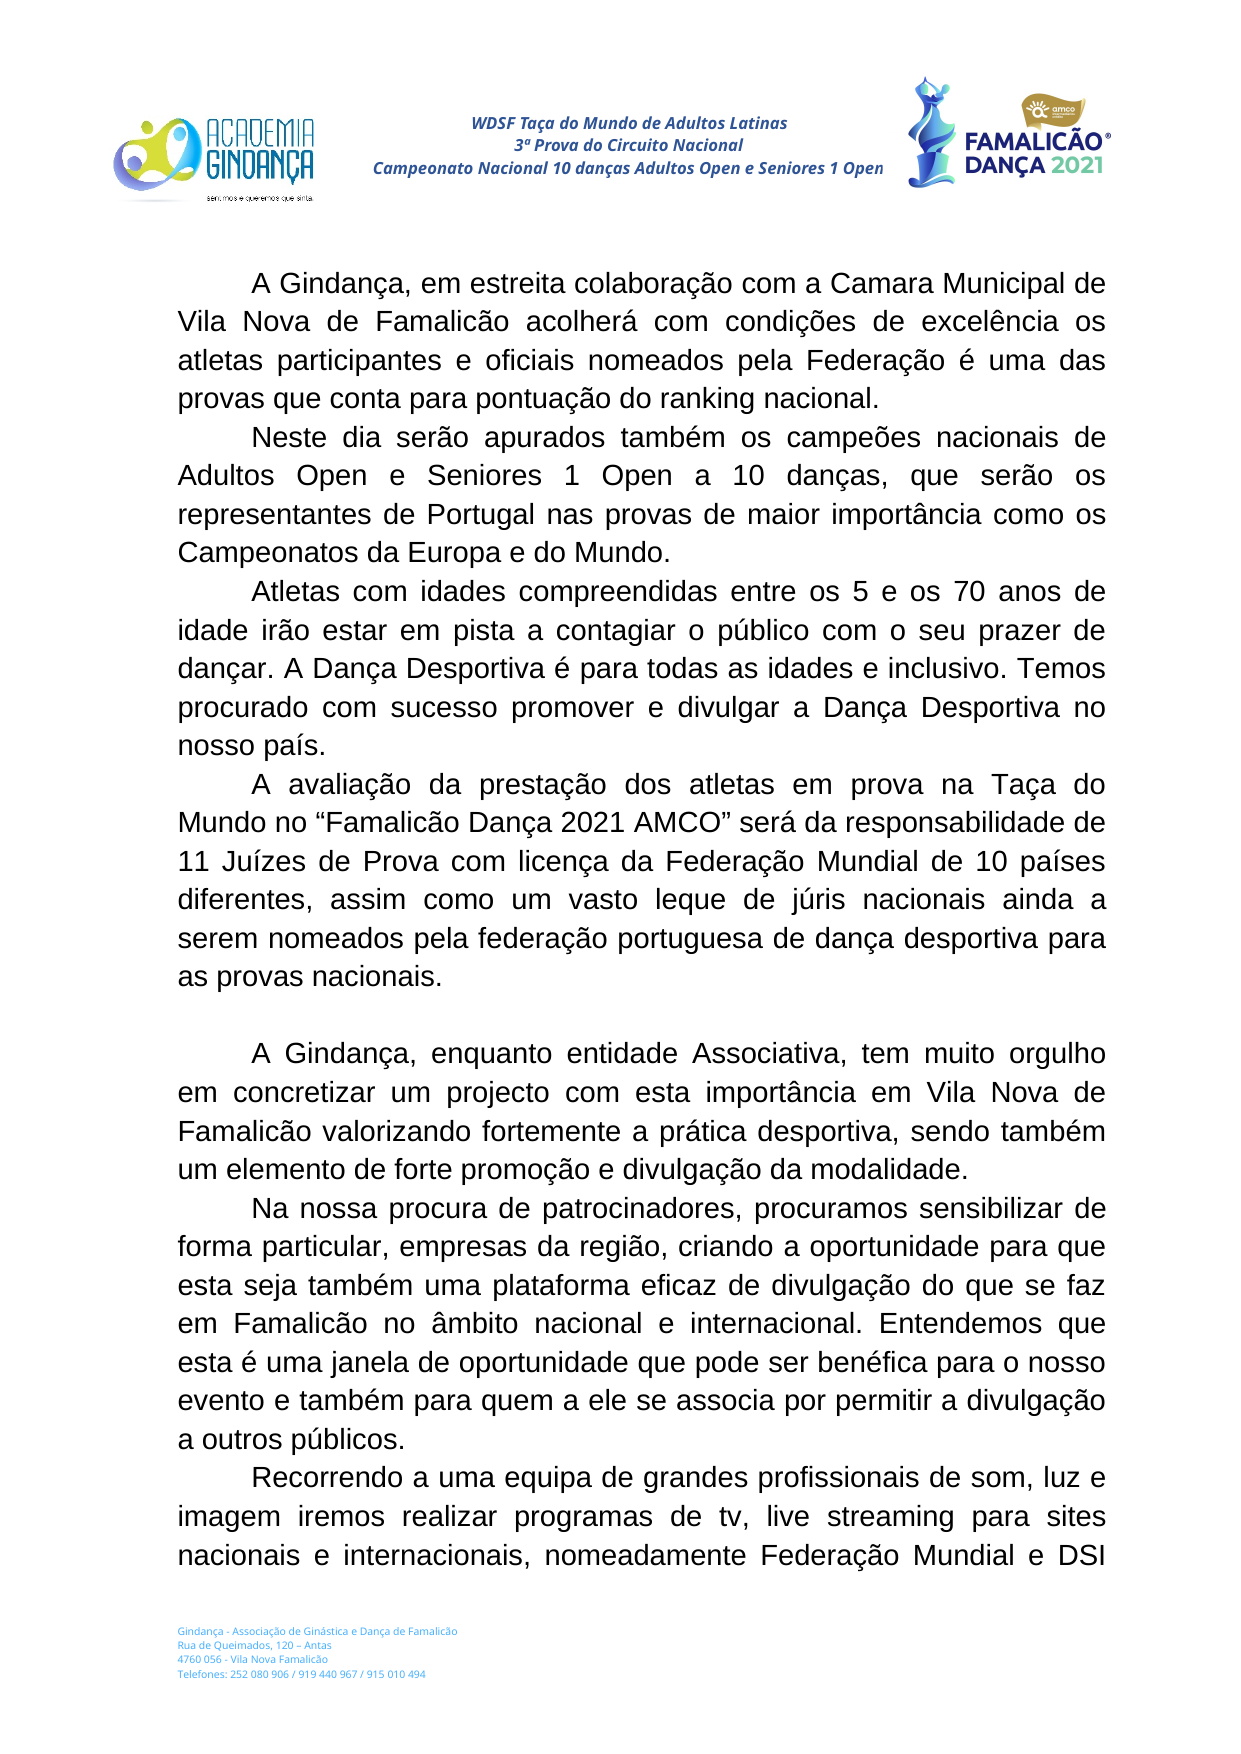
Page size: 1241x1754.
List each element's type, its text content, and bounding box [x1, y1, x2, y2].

picture [107, 104, 315, 202]
text Neste dia serão apurados também os campeões nacionais de Adultos Open e Seniores 1 Open a 10 danças, que serão os representantes de Portugal nas provas de maior importância como os Campeonatos da Europa e do Mundo. [177, 420, 1107, 569]
text A avaliação da prestação dos atletas em prova na Taça do Mundo no “Famalicão Dança 2021 AMCO” será da responsabilidade de 11 Juízes de Prova com licença da Federação Mundial de 10 países diferentes, assim como um vasto leque de júris nacionais ainda a serem nomeados pela federação portuguesa de dança desportiva para as provas nacionais. [177, 767, 1107, 993]
text Na nossa procura de patrocinadores, procuramos sensibilizar de forma particular, empresas da região, criando a oportunidade para que esta seja também uma plataforma eficaz de divulgação do que se faz em Famalicão no âmbito nacional e internacional. Entendemos que esta é uma janela de oportunidade que pode ser benéfica para o nosso evento e também para quem a ele se associa por permitir a divulgação a outros públicos. [177, 1191, 1107, 1456]
picture [882, 45, 1126, 206]
text A Gindança, em estreita colaboração com a Camara Municipal de Vila Nova de Famalicão acolherá com condições de excelência os atletas participantes e oficiais nomeados pela Federação é uma das provas que conta para pontuação do ranking nacional. [177, 266, 1107, 415]
text A Gindança, enquanto entidade Associativa, tem muito orgulho em concretizar um projecto com esta importância em Vila Nova de Famalicão valorizando fortemente a prática desportiva, sendo também um elemento de forte promoção e divulgação da modalidade. [177, 1037, 1107, 1186]
text Atletas com idades compreendidas entre os 5 e os 70 anos de idade irão estar em pista a contagiar o público com o seu prazer de dançar. A Dança Desportiva é para todas as idades e inclusivo. Temos procurado com sucesso promover e divulgar a Dança Desportiva no nosso país. [177, 574, 1107, 762]
